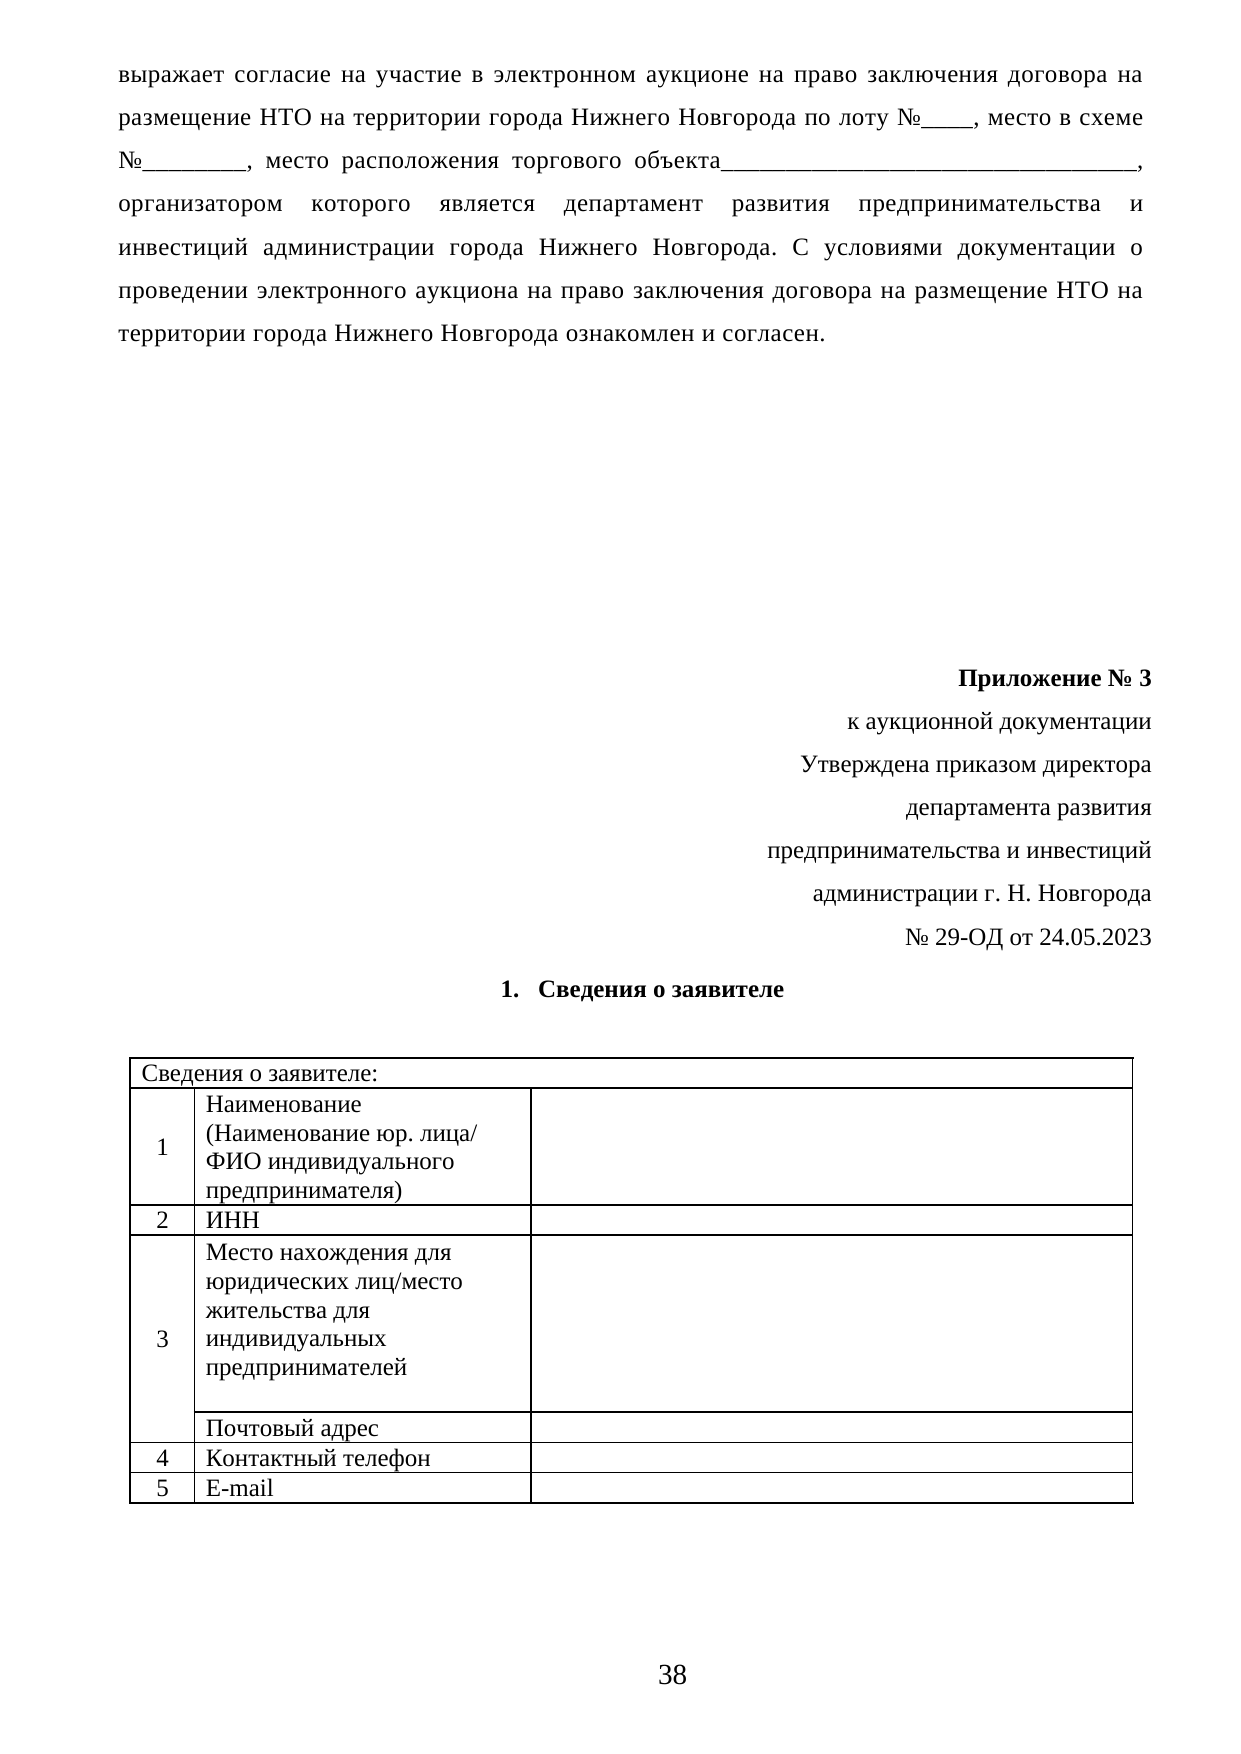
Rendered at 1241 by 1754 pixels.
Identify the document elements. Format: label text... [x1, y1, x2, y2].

text Приложение № 3 [679, 663, 1152, 692]
table_cell [532, 1413, 1132, 1441]
table_cell 4 [131, 1443, 194, 1472]
table_cell Контактный телефон [195, 1443, 530, 1472]
table_cell Наименование (Наименование юр. лица/ ФИО индивидуального предпринимателя) [195, 1089, 530, 1204]
table_cell Почтовый адрес [195, 1413, 530, 1441]
subtitle Сведения о заявителе [133, 974, 1152, 1003]
table_cell 3 [131, 1236, 194, 1441]
text № 29-ОД от 24.05.2023 [118, 922, 1152, 950]
text к аукционной документации [679, 706, 1152, 735]
table_cell [532, 1236, 1132, 1411]
text Утверждена приказом директора департамента развития предпринимательства и инвестиций [679, 749, 1152, 864]
table_cell 5 [131, 1473, 194, 1502]
table_cell 1 [131, 1089, 194, 1204]
table_cell E-mail [195, 1473, 530, 1502]
text администрации г. Н. Новгорода [679, 878, 1152, 907]
table_header Сведения о заявителе: [131, 1059, 1132, 1087]
table_cell ИНН [195, 1206, 530, 1234]
table_cell 2 [131, 1206, 194, 1234]
table_cell [532, 1089, 1132, 1204]
table_cell [532, 1443, 1132, 1472]
text выражает согласие на участие в электронном аукционе на право заключения договора на размещение НТО на территории города Нижнего Новгорода по лоту №____, место в схеме №________, место расположения торгового объекта________________________________, организатором которого является департамент развития предпринимательства и инвестиций администрации города Нижнего Новгорода. С условиями документации о проведении электронного аукциона на право заключения договора на размещение НТО на территории города Нижнего Новгорода ознакомлен и согласен. [118, 59, 1145, 347]
table_cell [532, 1473, 1132, 1502]
table_cell [532, 1206, 1132, 1234]
table_cell Место нахождения для юридических лиц/место жительства для индивидуальных предпринимателей [195, 1236, 530, 1411]
